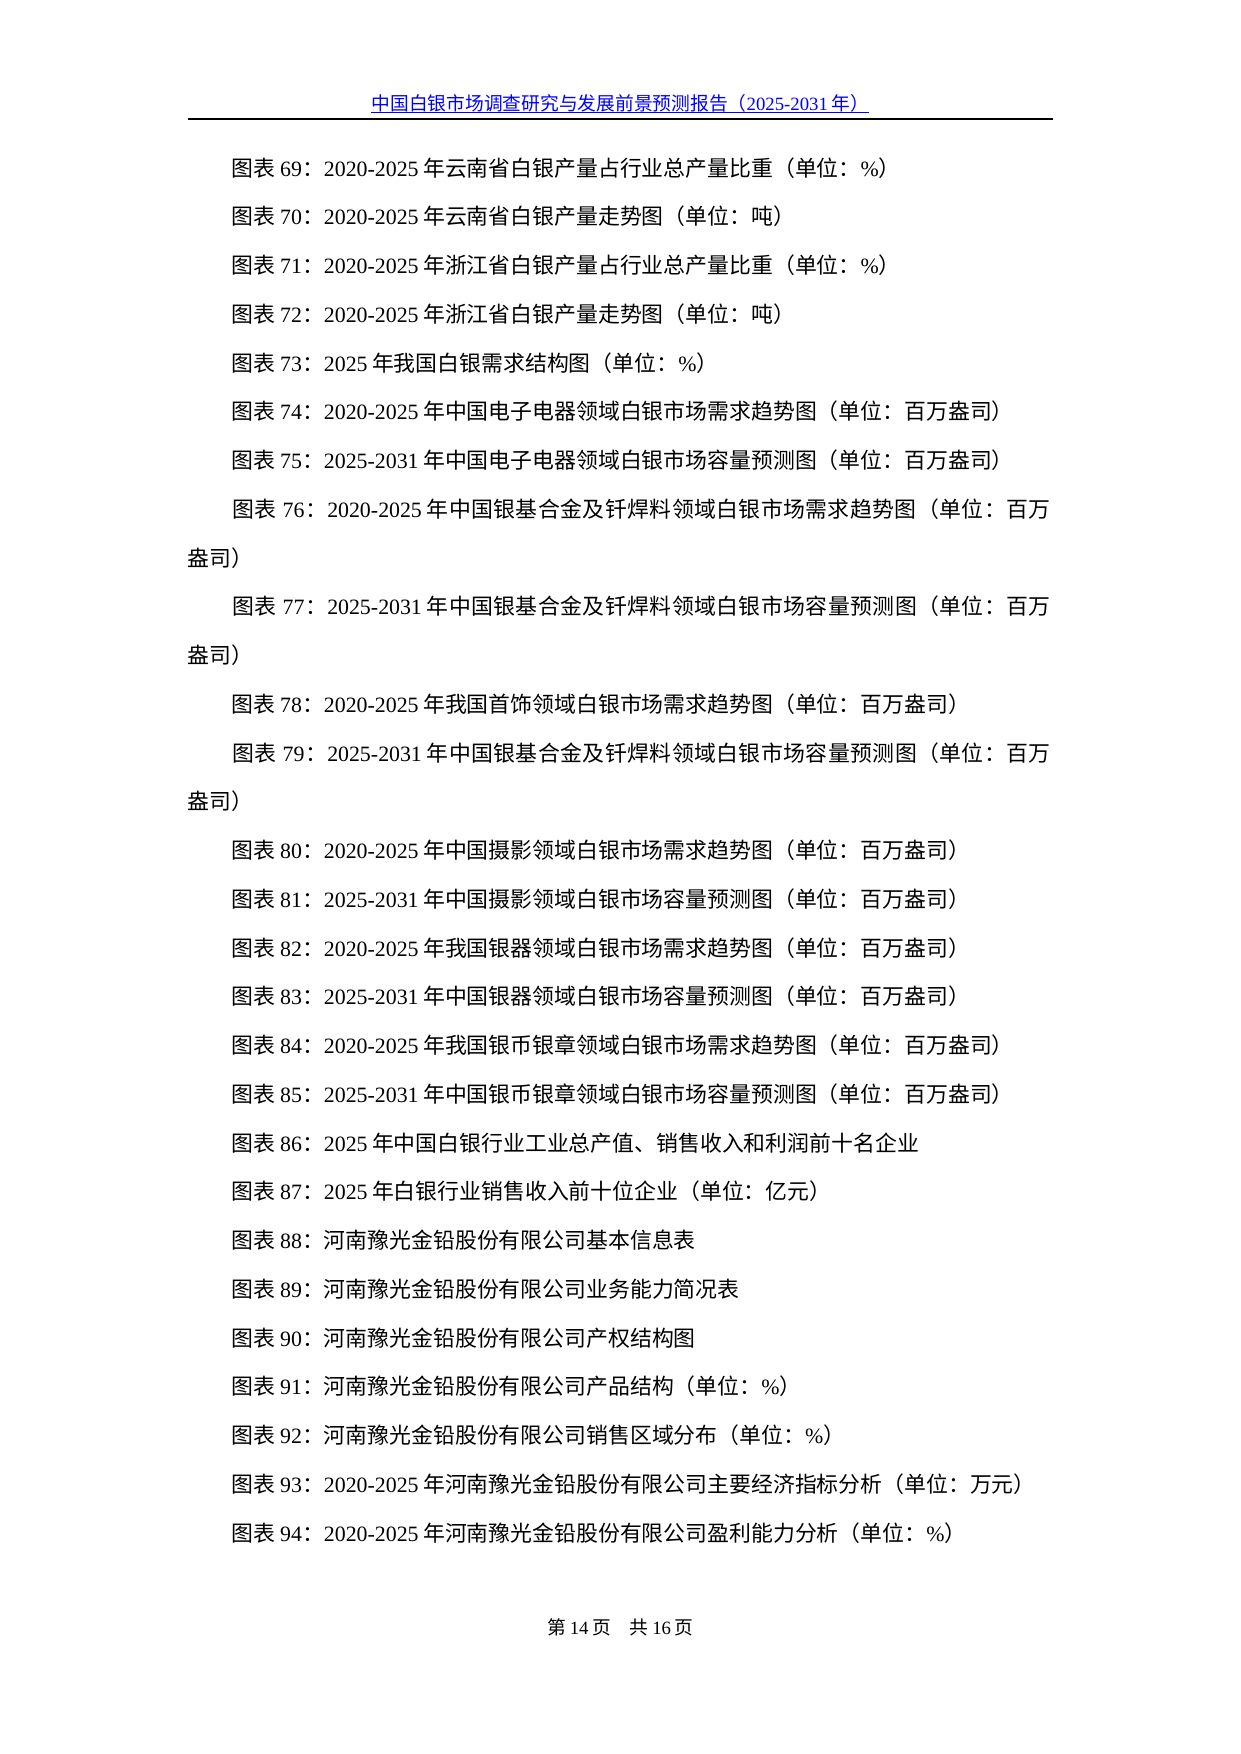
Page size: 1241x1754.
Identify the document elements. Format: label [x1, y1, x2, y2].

text [187, 150, 1053, 1548]
